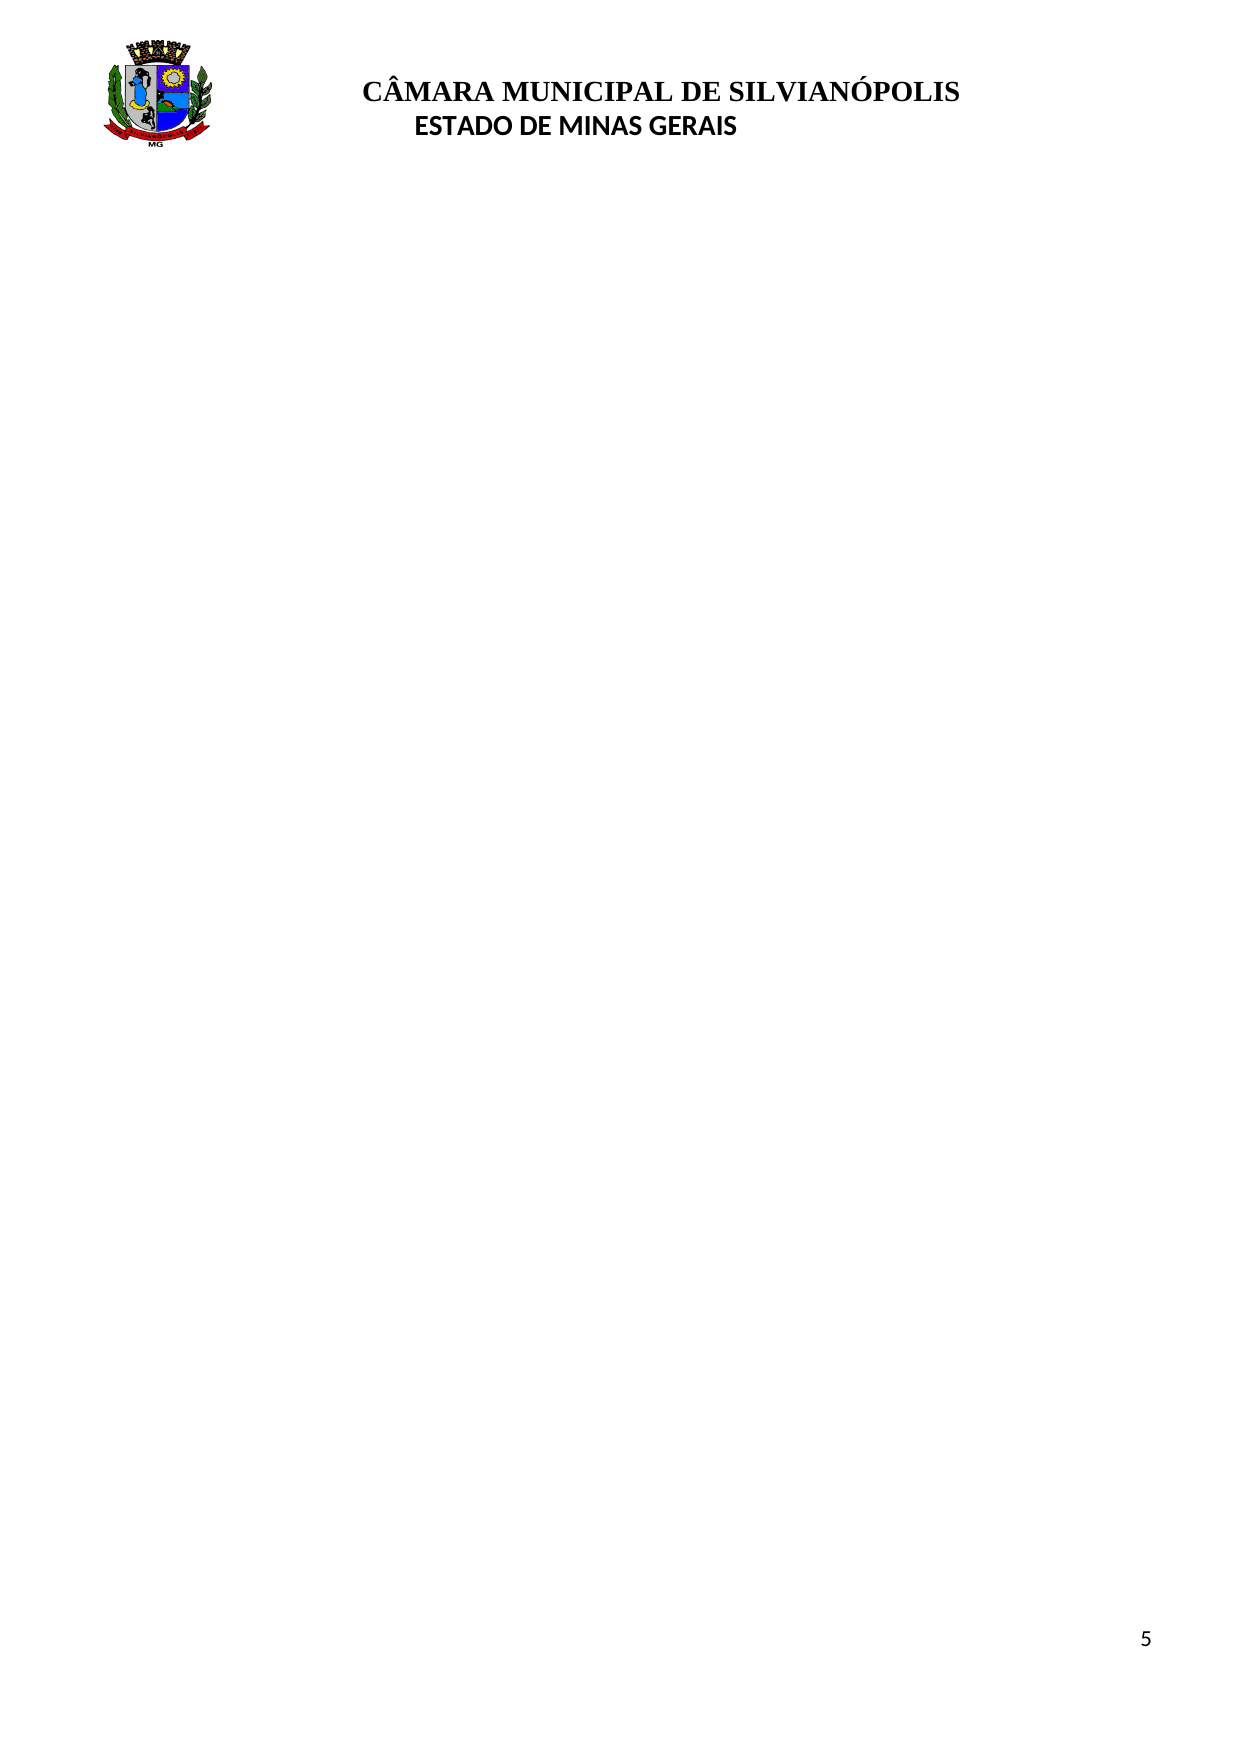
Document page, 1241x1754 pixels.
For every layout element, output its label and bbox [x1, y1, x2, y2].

picture [102, 40, 272, 148]
